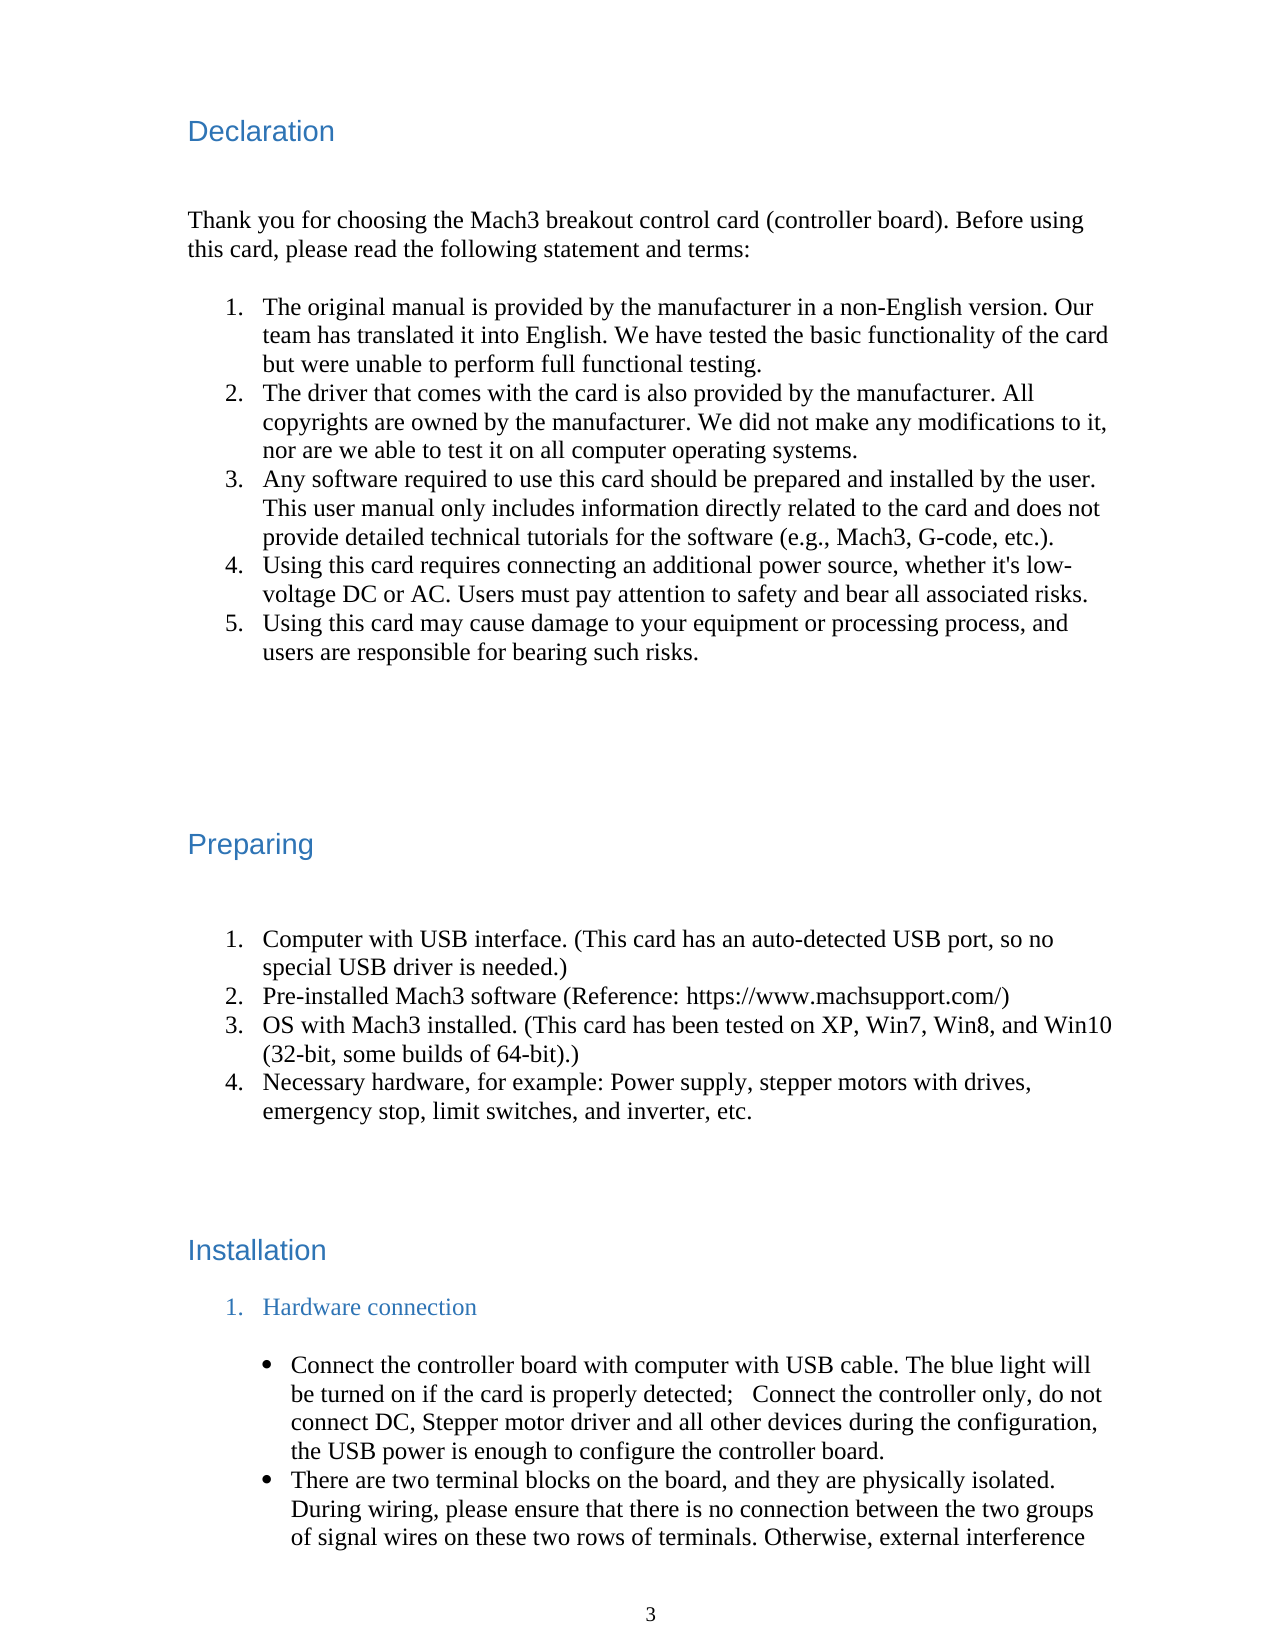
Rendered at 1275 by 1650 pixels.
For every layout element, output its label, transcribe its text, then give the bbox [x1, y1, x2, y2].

list Any software required to use this card should be prepared and installed by the user. This user manual only includes information directly related to the card and does not provide detailed technical tutorials for the software (e.g., Mach3, G-code, etc.). [225, 464, 1113, 550]
subtitle Hardware connection [225, 1292, 1113, 1321]
list Connect the controller board with computer with USB cable. The blue light will be turned on if the card is properly detected; Connect the controller only, do not connect DC, Stepper motor driver and all other devices during the configuration, the USB power is enough to configure the controller board. [262, 1350, 1113, 1465]
subtitle Installation [187, 1233, 1113, 1267]
list The driver that comes with the card is also provided by the manufacturer. All copyrights are owned by the manufacturer. We did not make any modifications to it, nor are we able to test it on all computer operating systems. [225, 378, 1113, 464]
subtitle Preparing [187, 827, 1113, 861]
list OS with Mach3 installed. (This card has been tested on XP, Win7, Win8, and Win10 (32-bit, some builds of 64-bit).) [225, 1010, 1113, 1067]
subtitle Declaration [187, 113, 1113, 147]
list Using this card may cause damage to your equipment or processing process, and users are responsible for bearing such risks. [225, 608, 1113, 665]
list Pre-installed Mach3 software (Reference: https://www.machsupport.com/) [225, 981, 1113, 1010]
text Thank you for choosing the Mach3 breakout control card (controller board). Before using this card, please read the following statement and terms: [187, 205, 1113, 262]
list The original manual is provided by the manufacturer in a non-English version. Our team has translated it into English. We have tested the basic functionality of the card but were unable to perform full functional testing. [225, 292, 1113, 378]
list Computer with USB interface. (This card has an auto-detected USB port, so no special USB driver is needed.) [225, 924, 1113, 981]
list Necessary hardware, for example: Power supply, stepper motors with drives, emergency stop, limit switches, and inverter, etc. [225, 1067, 1113, 1125]
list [262, 1465, 1113, 1551]
list Using this card requires connecting an additional power source, whether it's low-voltage DC or AC. Users must pay attention to safety and bear all associated risks. [225, 550, 1113, 608]
